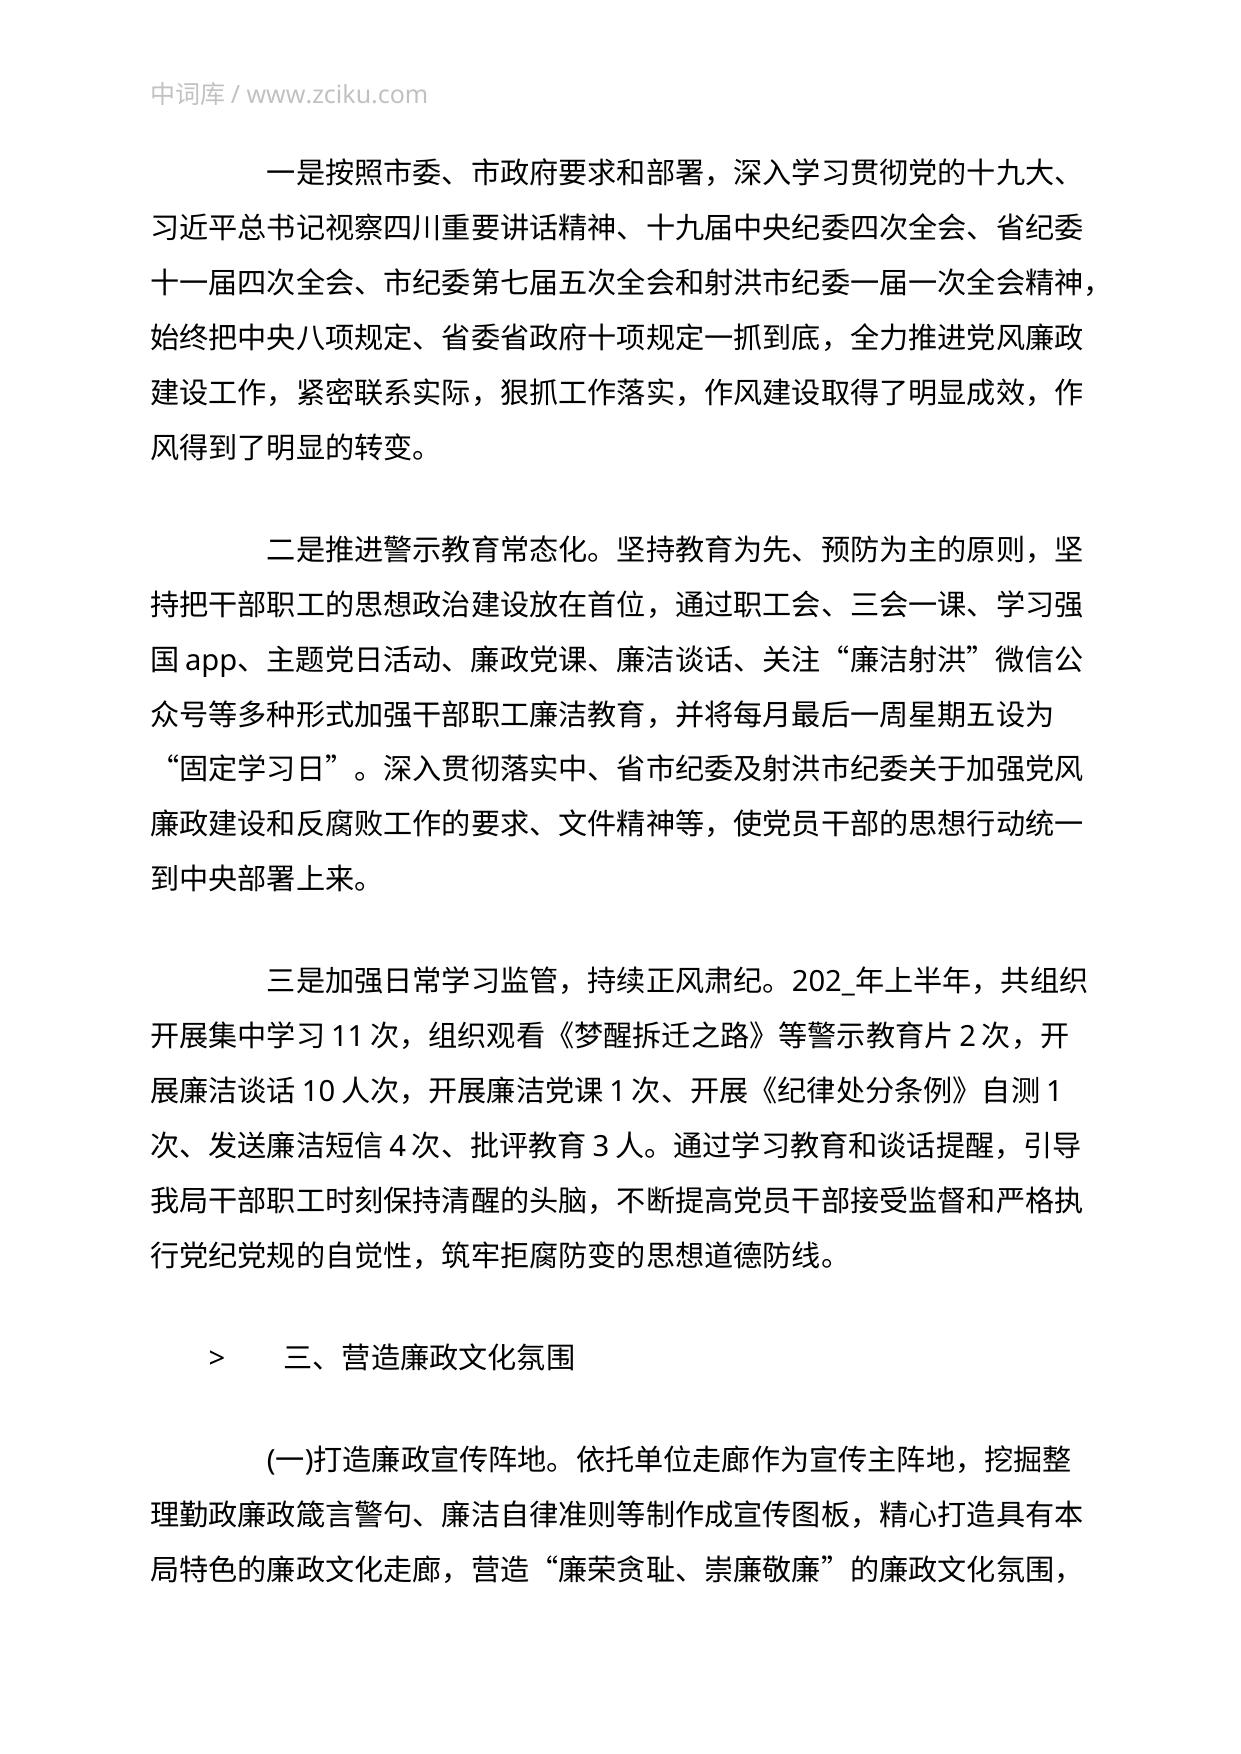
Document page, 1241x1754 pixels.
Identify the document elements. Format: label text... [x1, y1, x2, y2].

text 二是推进警示教育常态化。坚持教育为先、预防为主的原则，坚持把干部职工的思想政治建设放在首位，通过职工会、三会一课、学习强国app、主题党日活动、廉政党课、廉洁谈话、关注“廉洁射洪”微信公众号等多种形式加强干部职工廉洁教育，并将每月最后一周星期五设为“固定学习日”。深入贯彻落实中、省市纪委及射洪市纪委关于加强党风廉政建设和反腐败工作的要求、文件精神等，使党员干部的思想行动统一到中央部署上来。 [150, 526, 1090, 898]
text 一是按照市委、市政府要求和部署，深入学习贯彻党的十九大、习近平总书记视察四川重要讲话精神、十九届中央纪委四次全会、省纪委十一届四次全会、市纪委第七届五次全会和射洪市纪委一届一次全会精神，始终把中央八项规定、省委省政府十项规定一抓到底，全力推进党风廉政建设工作，紧密联系实际，狠抓工作落实，作风建设取得了明显成效，作风得到了明显的转变。 [150, 150, 1090, 467]
text > 三、营造廉政文化氛围 [150, 1334, 1090, 1377]
text 三是加强日常学习监管，持续正风肃纪。202_年上半年，共组织开展集中学习11次，组织观看《梦醒拆迁之路》等警示教育片2次，开展廉洁谈话10人次，开展廉洁党课1次、开展《纪律处分条例》自测1次、发送廉洁短信4次、批评教育3人。通过学习教育和谈话提醒，引导我局干部职工时刻保持清醒的头脑，不断提高党员干部接受监督和严格执行党纪党规的自觉性，筑牢拒腐防变的思想道德防线。 [150, 957, 1090, 1275]
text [150, 1436, 1090, 1588]
